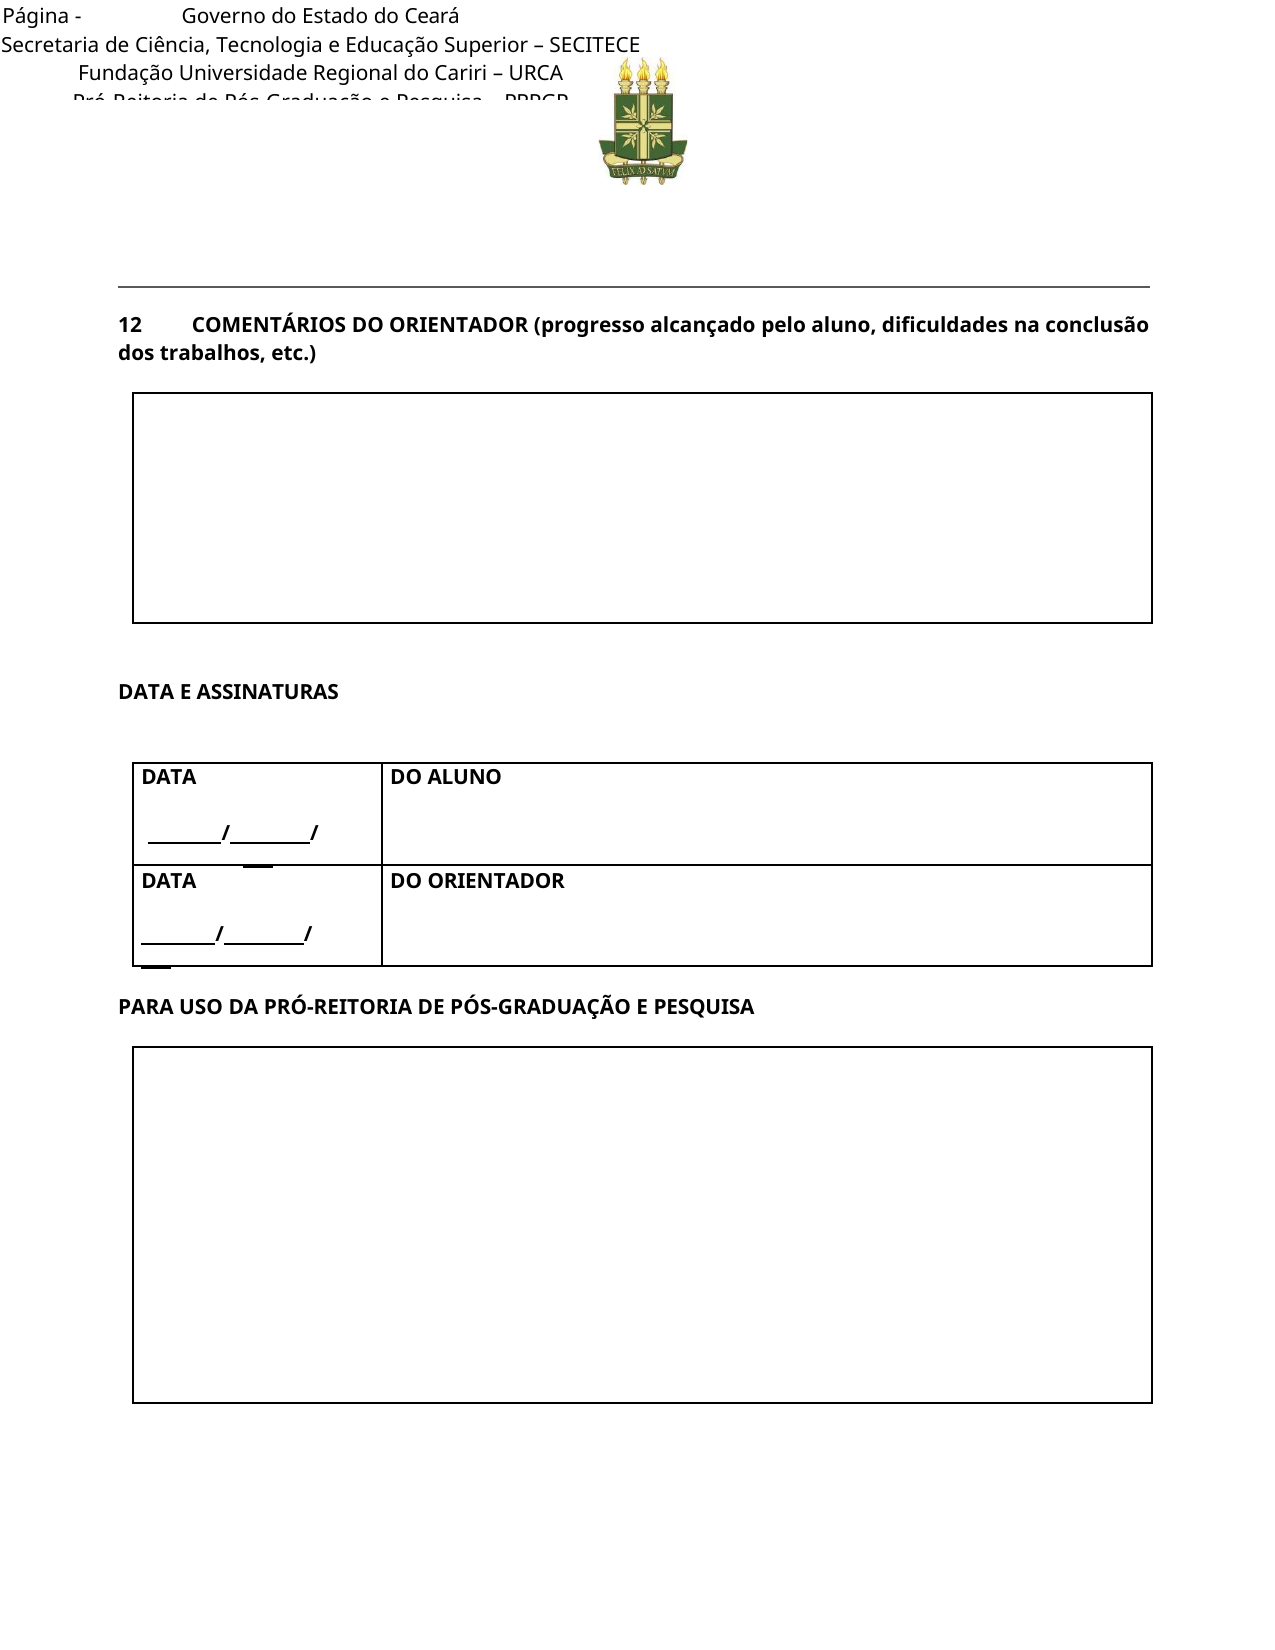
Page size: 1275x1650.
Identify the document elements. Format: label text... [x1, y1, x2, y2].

table_cell DATA / / [134, 866, 381, 965]
list COMENTÁRIOS DO ORIENTADOR (progresso alcançado pelo aluno, dificuldades na conclusão dos trabalhos, etc.) [118, 310, 1155, 367]
text DATA E ASSINATURAS [118, 677, 1162, 705]
table_cell DO ORIENTADOR [383, 866, 1151, 965]
text PARA USO DA PRÓ-REITORIA DE PÓS-GRADUAÇÃO E PESQUISA [118, 992, 1162, 1021]
picture [598, 57, 688, 185]
table_header DATA / / [134, 764, 381, 863]
table_header DO ALUNO [383, 764, 1151, 863]
